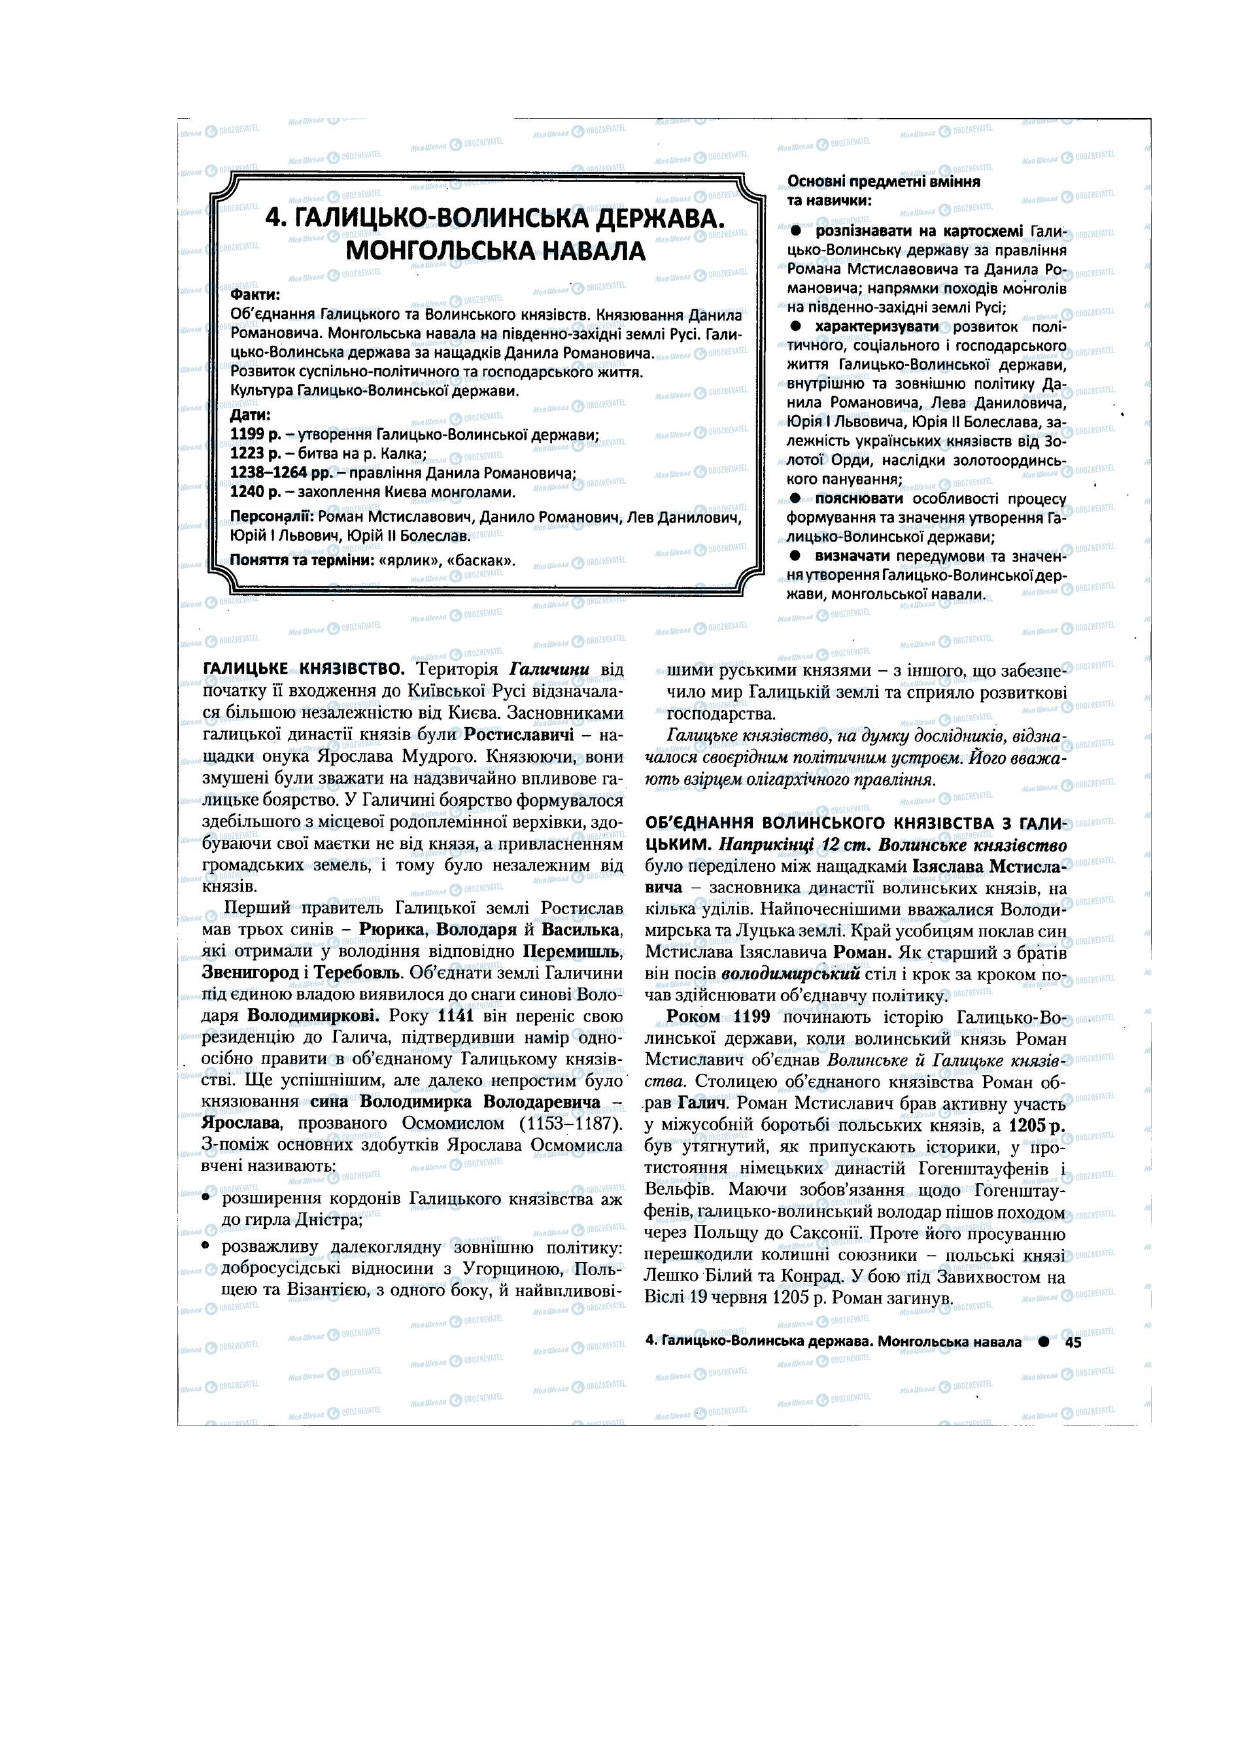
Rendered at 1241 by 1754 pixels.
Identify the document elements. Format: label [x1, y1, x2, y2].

picture [177, 118, 1152, 1426]
